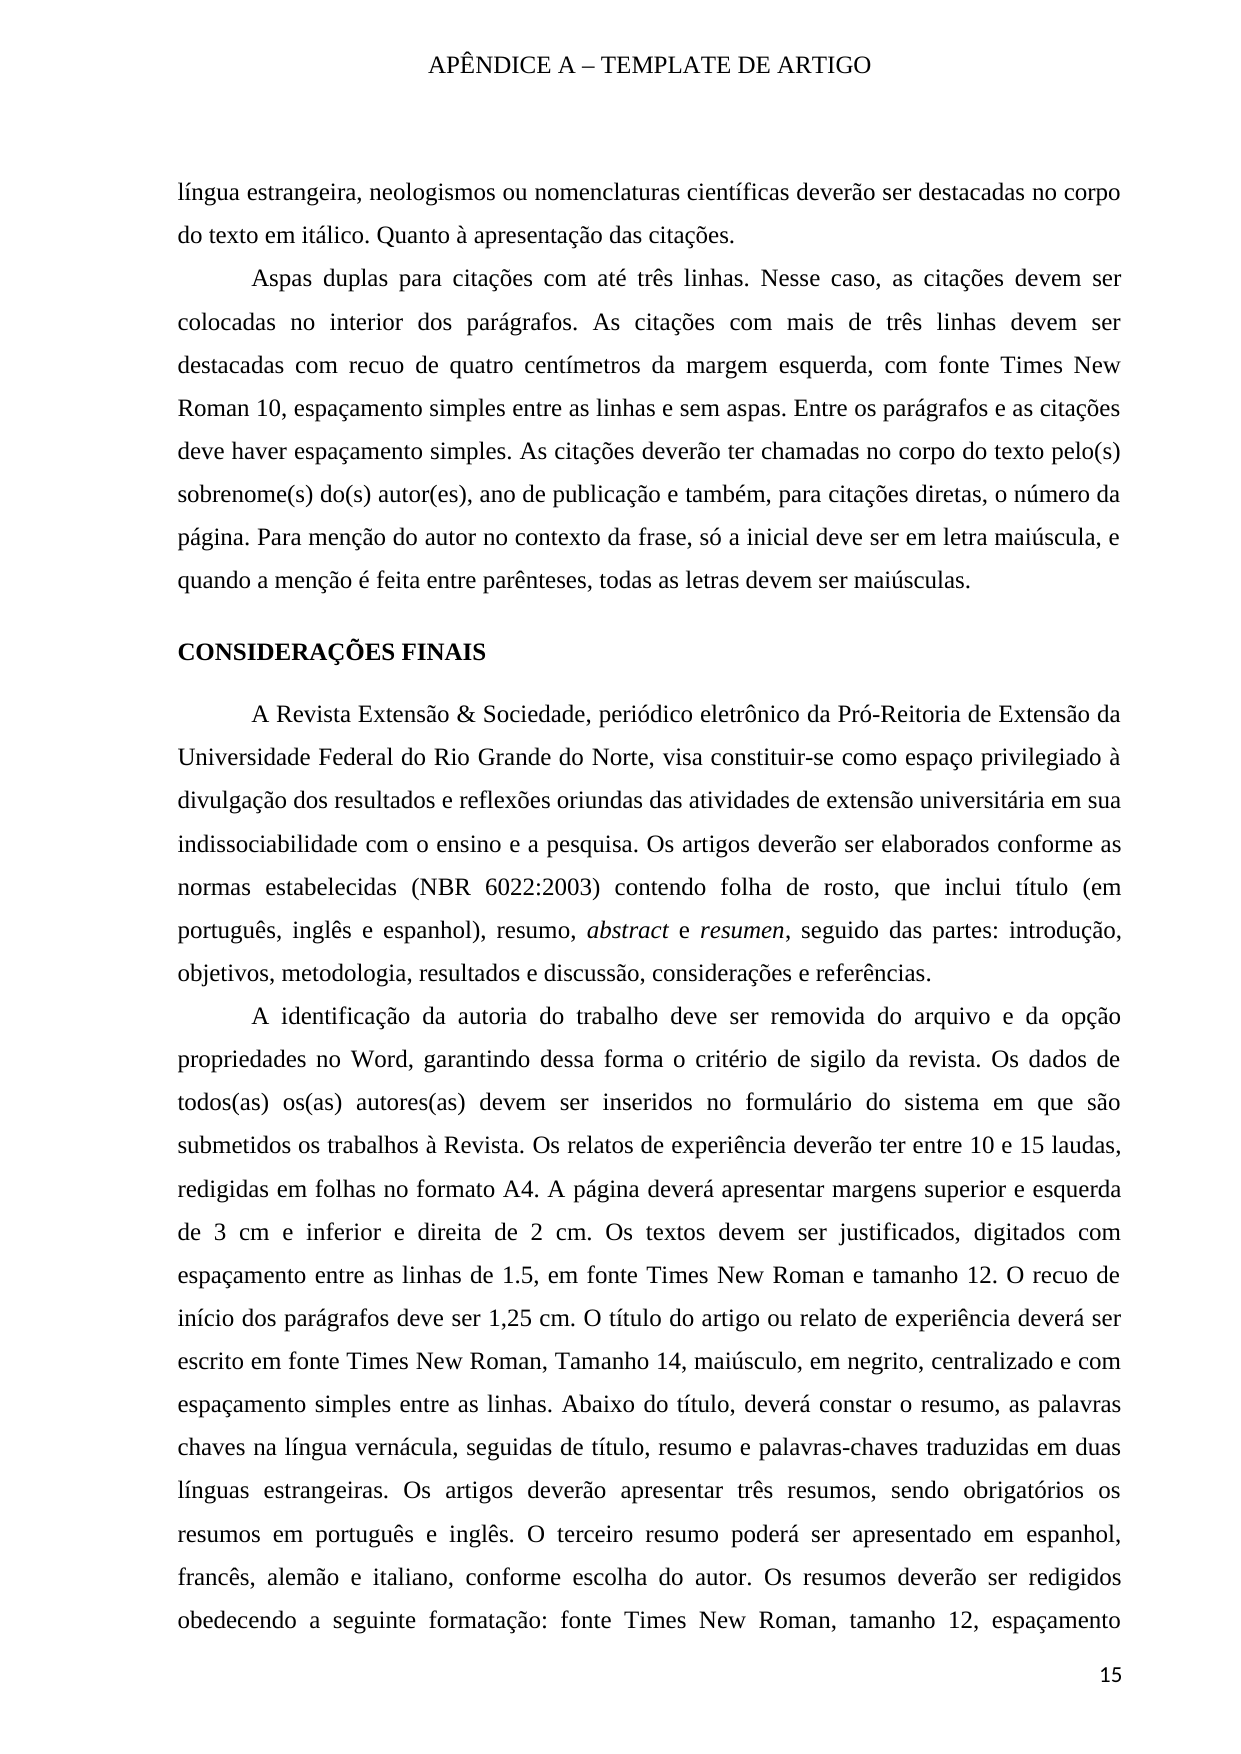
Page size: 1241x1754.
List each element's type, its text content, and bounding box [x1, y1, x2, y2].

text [177, 177, 1122, 249]
text A Revista Extensão & Sociedade, periódico eletrônico da Pró-Reitoria de Extensão da Universidade Federal do Rio Grande do Norte, visa constituir-se como espaço privilegiado à divulgação dos resultados e reflexões oriundas das atividades de extensão universitária em sua indissociabilidade com o ensino e a pesquisa. Os artigos deverão ser elaborados conforme as normas estabelecidas (NBR 6022:2003) contendo folha de rosto, que inclui título (em português, inglês e espanhol), resumo, abstract e resumen, seguido das partes: introdução, objetivos, metodologia, resultados e discussão, considerações e referências. [177, 699, 1122, 987]
text CONSIDERAÇÕES FINAIS [177, 637, 1122, 666]
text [177, 1001, 1122, 1634]
text Aspas duplas para citações com até três linhas. Nesse caso, as citações devem ser colocadas no interior dos parágrafos. As citações com mais de três linhas devem ser destacadas com recuo de quatro centímetros da margem esquerda, com fonte Times New Roman 10, espaçamento simples entre as linhas e sem aspas. Entre os parágrafos e as citações deve haver espaçamento simples. As citações deverão ter chamadas no corpo do texto pelo(s) sobrenome(s) do(s) autor(es), ano de publicação e também, para citações diretas, o número da página. Para menção do autor no contexto da frase, só a inicial deve ser em letra maiúscula, e quando a menção é feita entre parênteses, todas as letras devem ser maiúsculas. [177, 263, 1122, 594]
